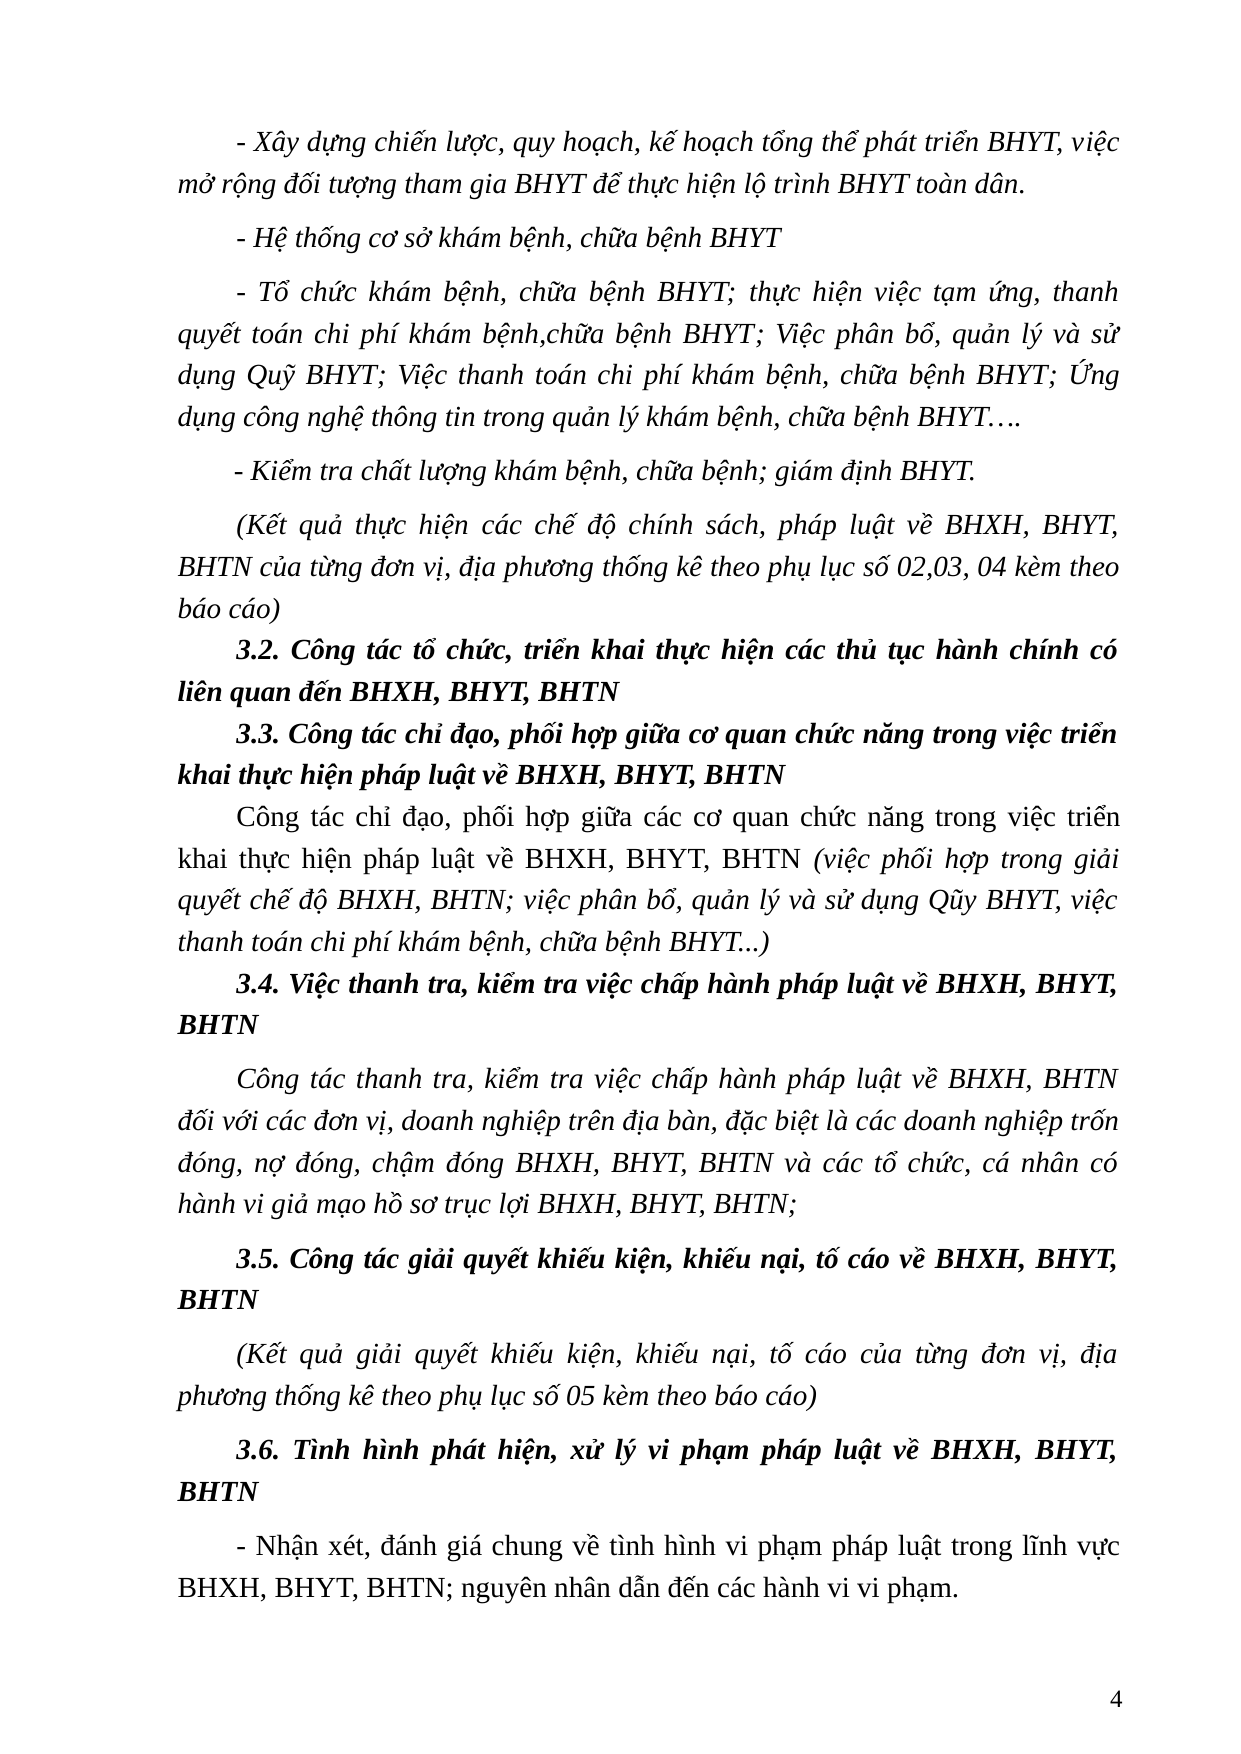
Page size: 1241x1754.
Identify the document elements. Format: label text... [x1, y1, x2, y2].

text Công tác thanh tra, kiểm tra việc chấp hành pháp luật về BHXH, BHTN đối với các đơn vị, doanh nghiệp trên địa bàn, đặc biệt là các doanh nghiệp trốn đóng, nợ đóng, chậm đóng BHXH, BHYT, BHTN và các tổ chức, cá nhân có hành vi giả mạo hồ sơ trục lợi BHXH, BHYT, BHTN; [177, 1056, 1122, 1222]
text - Xây dựng chiến lược, quy hoạch, kế hoạch tổng thể phát triển BHYT, việc mở rộng đối tượng tham gia BHYT để thực hiện lộ trình BHYT toàn dân. [177, 118, 1122, 201]
text 3.3. Công tác chỉ đạo, phối hợp giữa cơ quan chức năng trong việc triển khai thực hiện pháp luật về BHXH, BHYT, BHTN [177, 710, 1122, 793]
text (Kết quả giải quyết khiếu kiện, khiếu nại, tố cáo của từng đơn vị, địa phương thống kê theo phụ lục số 05 kèm theo báo cáo) [177, 1331, 1122, 1414]
text 3.2. Công tác tổ chức, triển khai thực hiện các thủ tục hành chính có liên quan đến BHXH, BHYT, BHTN [177, 626, 1122, 710]
text (Kết quả thực hiện các chế độ chính sách, pháp luật về BHXH, BHYT, BHTN của từng đơn vị, địa phương thống kê theo phụ lục số 02,03, 04 kèm theo báo cáo) [177, 501, 1122, 626]
text - Tổ chức khám bệnh, chữa bệnh BHYT; thực hiện việc tạm ứng, thanh quyết toán chi phí khám bệnh,chữa bệnh BHYT; Việc phân bổ, quản lý và sử dụng Quỹ BHYT; Việc thanh toán chi phí khám bệnh, chữa bệnh BHYT; Ứng dụng công nghệ thông tin trong quản lý khám bệnh, chữa bệnh BHYT…. [177, 268, 1122, 435]
text - Nhận xét, đánh giá chung về tình hình vi phạm pháp luật trong lĩnh vực BHXH, BHYT, BHTN; nguyên nhân dẫn đến các hành vi vi phạm. [177, 1522, 1122, 1606]
text 3.4. Việc thanh tra, kiểm tra việc chấp hành pháp luật về BHXH, BHYT, BHTN [177, 960, 1122, 1043]
text - Kiểm tra chất lượng khám bệnh, chữa bệnh; giám định BHYT. [177, 447, 1122, 489]
text - Hệ thống cơ sở khám bệnh, chữa bệnh BHYT [177, 214, 1122, 256]
text 3.5. Công tác giải quyết khiếu kiện, khiếu nại, tố cáo về BHXH, BHYT, BHTN [177, 1235, 1122, 1318]
text Công tác chỉ đạo, phối hợp giữa các cơ quan chức năng trong việc triển khai thực hiện pháp luật về BHXH, BHYT, BHTN (việc phối hợp trong giải quyết chế độ BHXH, BHTN; việc phân bổ, quản lý và sử dụng Qũy BHYT, việc thanh toán chi phí khám bệnh, chữa bệnh BHYT...) [177, 793, 1122, 960]
text 3.6. Tình hình phát hiện, xử lý vi phạm pháp luật về BHXH, BHYT, BHTN [177, 1426, 1122, 1510]
